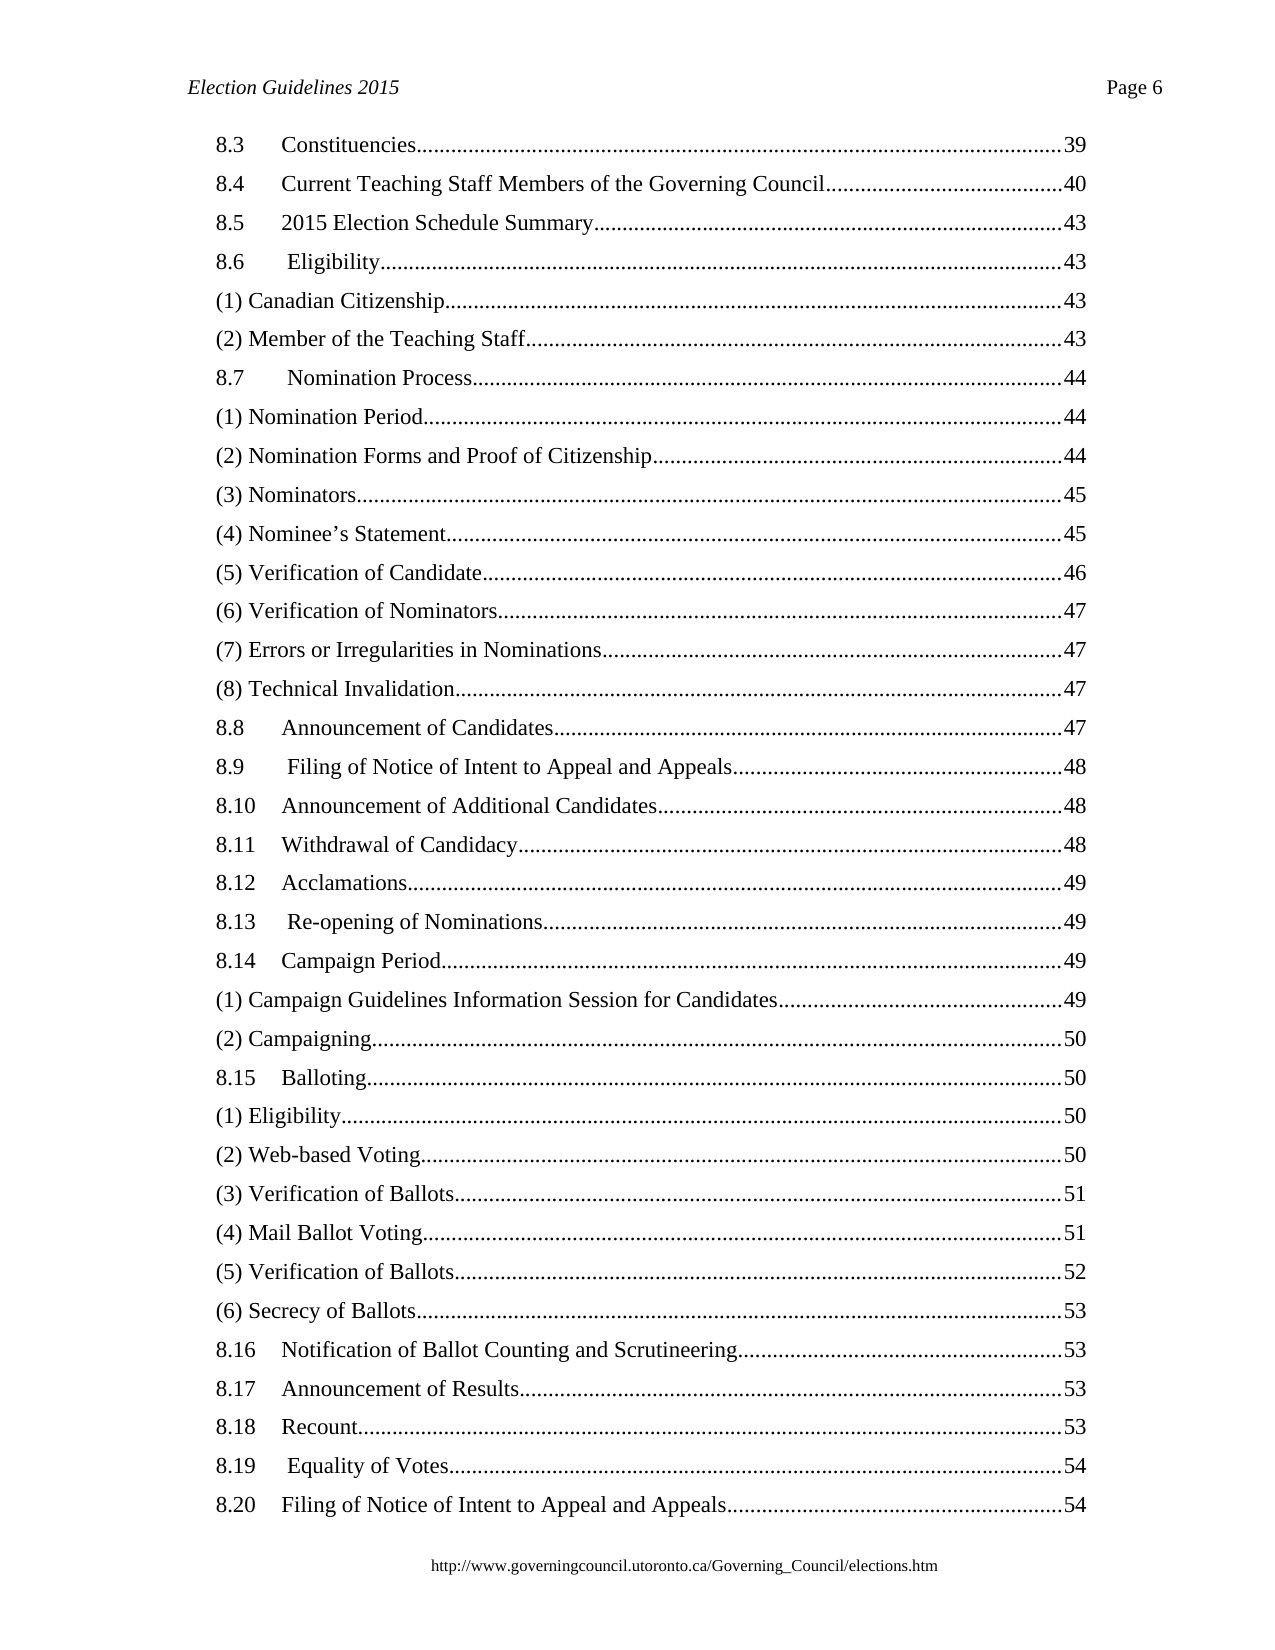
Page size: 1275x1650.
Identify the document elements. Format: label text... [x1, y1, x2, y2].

text 8.5 2015 Election Schedule Summary 43 [216, 209, 1087, 235]
text 8.14 Campaign Period 49 [216, 947, 1087, 973]
text (5) Verification of Candidate 46 [216, 559, 1087, 585]
text (2) Nomination Forms and Proof of Citizenship 44 [216, 442, 1087, 468]
text 8.13 Re-opening of Nominations 49 [216, 908, 1087, 935]
text 8.15 Balloting 50 [216, 1064, 1087, 1090]
text (2) Member of the Teaching Staff 43 [216, 326, 1087, 352]
text 8.11 Withdrawal of Candidacy 48 [216, 831, 1087, 857]
text (8) Technical Invalidation 47 [216, 675, 1087, 702]
text (5) Verification of Ballots 52 [216, 1258, 1087, 1284]
text (1) Eligibility 50 [216, 1103, 1087, 1129]
text 8.10 Announcement of Additional Candidates 48 [216, 792, 1087, 818]
text (4) Mail Ballot Voting 51 [216, 1219, 1087, 1246]
text (2) Campaigning 50 [216, 1025, 1087, 1051]
text (4) Nominee’s Statement 45 [216, 520, 1087, 546]
text 8.9 Filing of Notice of Intent to Appeal and Appeals 48 [216, 753, 1087, 779]
text (3) Verification of Ballots 51 [216, 1180, 1087, 1207]
text (1) Campaign Guidelines Information Session for Candidates 49 [216, 986, 1087, 1012]
text 8.18 Recount 53 [216, 1413, 1087, 1440]
text 8.7 Nomination Process 44 [216, 364, 1087, 391]
text (3) Nominators 45 [216, 481, 1087, 507]
text 8.20 Filing of Notice of Intent to Appeal and Appeals 54 [216, 1491, 1087, 1517]
text 8.4 Current Teaching Staff Members of the Governing Council 40 [216, 170, 1087, 196]
text (6) Secrecy of Ballots 53 [216, 1297, 1087, 1323]
text 8.12 Acclamations 49 [216, 869, 1087, 896]
text 8.16 Notification of Ballot Counting and Scrutineering 53 [216, 1336, 1087, 1362]
text 8.3 Constituencies 39 [216, 131, 1087, 158]
text 8.19 Equality of Votes 54 [216, 1452, 1087, 1479]
text 8.17 Announcement of Results 53 [216, 1374, 1087, 1401]
text (6) Verification of Nominators 47 [216, 597, 1087, 624]
text 8.6 Eligibility 43 [216, 248, 1087, 274]
text (1) Canadian Citizenship 43 [216, 287, 1087, 313]
text (1) Nomination Period 44 [216, 403, 1087, 429]
text 8.8 Announcement of Candidates 47 [216, 714, 1087, 740]
text (2) Web-based Voting 50 [216, 1141, 1087, 1168]
text (7) Errors or Irregularities in Nominations 47 [216, 636, 1087, 663]
